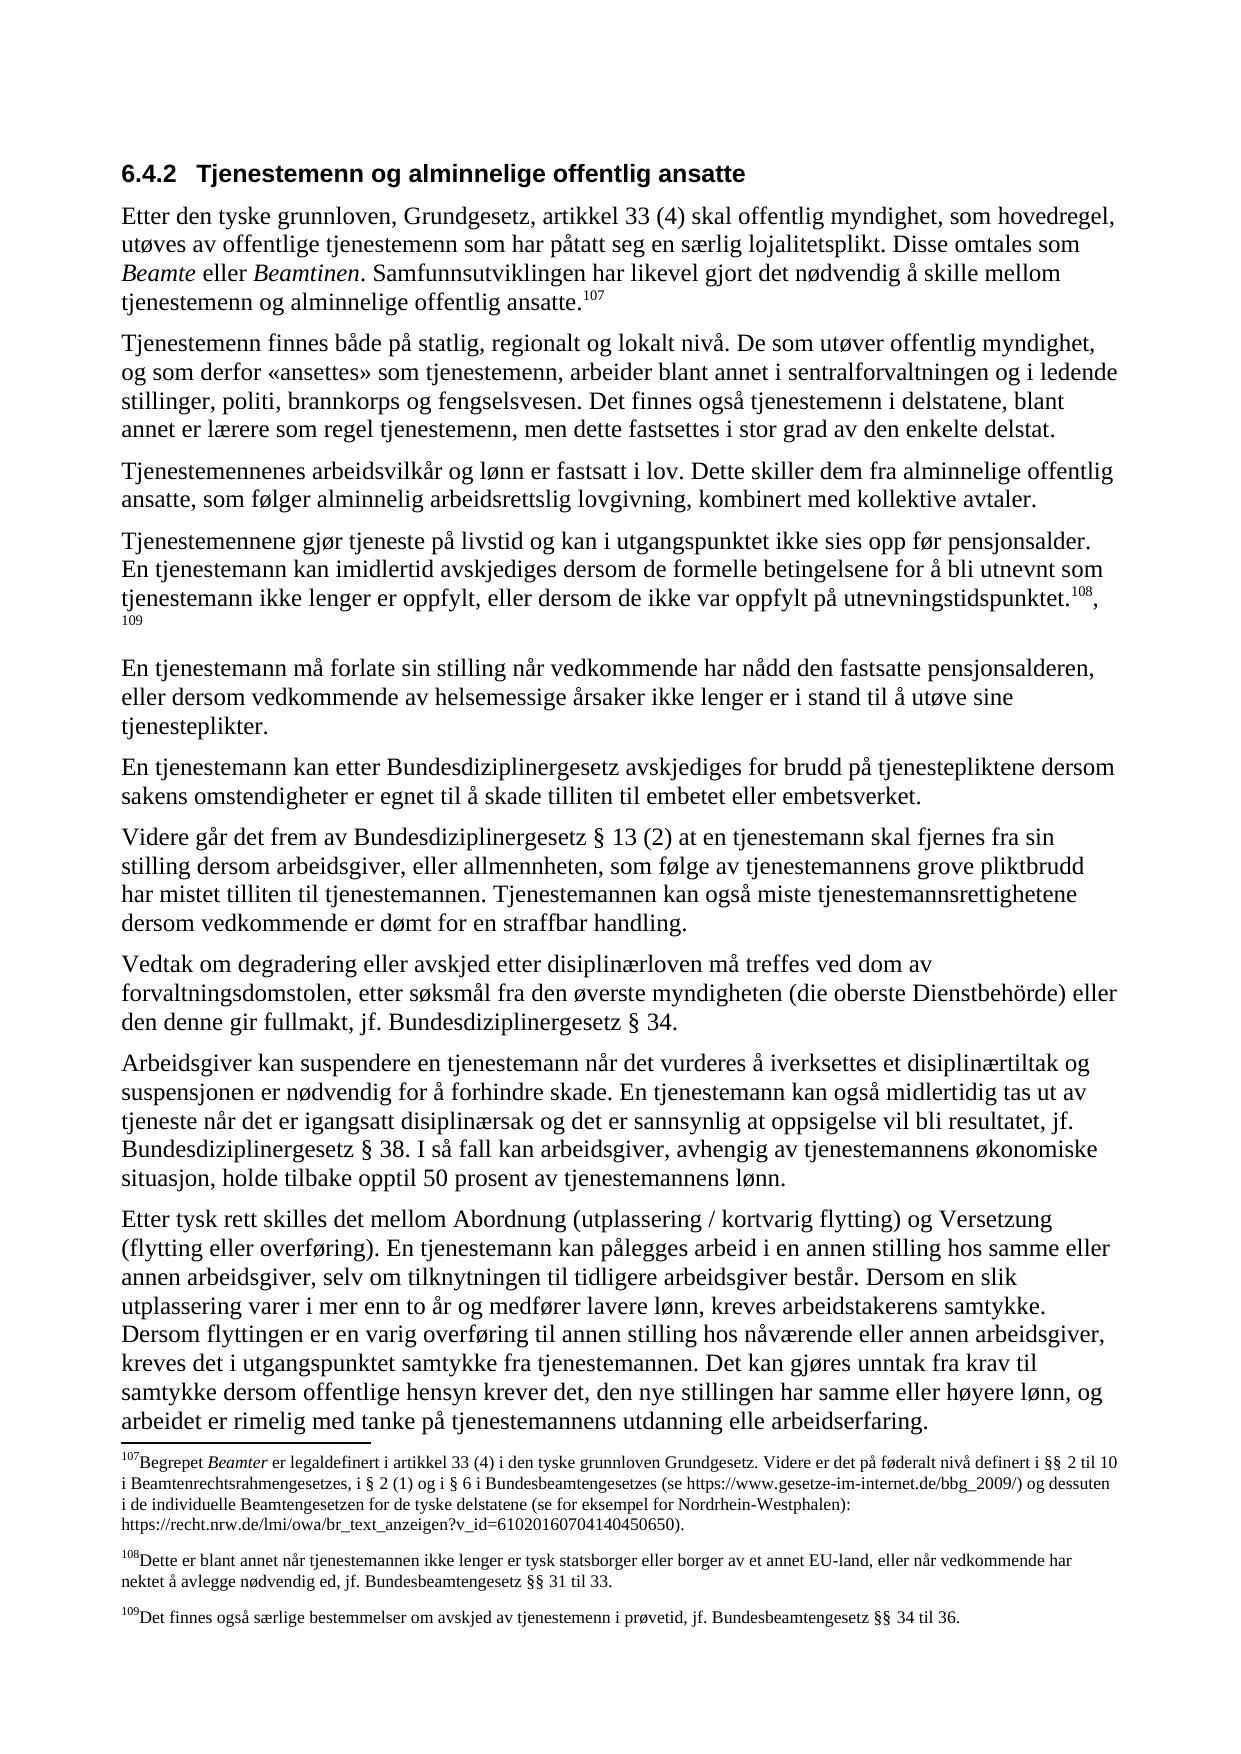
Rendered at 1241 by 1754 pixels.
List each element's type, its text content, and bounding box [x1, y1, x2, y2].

text En tjenestemann kan etter Bundesdiziplinergesetz avskjediges for brudd på tjenestepliktene dersom sakens omstendigheter er egnet til å skade tilliten til embetet eller embetsverket. [121, 752, 1119, 809]
text Tjenestemenn finnes både på statlig, regionalt og lokalt nivå. De som utøver offentlig myndighet, og som derfor «ansettes» som tjenestemenn, arbeider blant annet i sentralforvaltningen og i ledende stillinger, politi, brannkorps og fengselsvesen. Det finnes også tjenestemenn i delstatene, blant annet er lærere som regel tjenestemenn, men dette fastsettes i stor grad av den enkelte delstat. [121, 328, 1119, 443]
text Arbeidsgiver kan suspendere en tjenestemann når det vurderes å iverksettes et disiplinærtiltak og suspensjonen er nødvendig for å forhindre skade. En tjenestemann kan også midlertidig tas ut av tjeneste når det er igangsatt disiplinærsak og det er sannsynlig at oppsigelse vil bli resultatet, jf. Bundesdiziplinergesetz § 38. I så fall kan arbeidsgiver, avhengig av tjenestemannens økonomiske situasjon, holde tilbake opptil 50 prosent av tjenestemannens lønn. [121, 1048, 1119, 1192]
text Etter tysk rett skilles det mellom Abordnung (utplassering / kortvarig flytting) og Versetzung (flytting eller overføring). En tjenestemann kan pålegges arbeid i en annen stilling hos samme eller annen arbeidsgiver, selv om tilknytningen til tidligere arbeidsgiver består. Dersom en slik utplassering varer i mer enn to år og medfører lavere lønn, kreves arbeidstakerens samtykke. Dersom flyttingen er en varig overføring til annen stilling hos nåværende eller annen arbeidsgiver, kreves det i utgangspunktet samtykke fra tjenestemannen. Det kan gjøres unntak fra krav til samtykke dersom offentlige hensyn krever det, den nye stillingen har samme eller høyere lønn, og arbeidet er rimelig med tanke på tjenestemannens utdanning elle arbeidserfaring. [121, 1204, 1119, 1434]
text Vedtak om degradering eller avskjed etter disiplinærloven må treffes ved dom av forvaltningsdomstolen, etter søksmål fra den øverste myndigheten (die oberste Dienstbehörde) eller den denne gir fullmakt, jf. Bundesdiziplinergesetz § 34. [121, 949, 1119, 1036]
text En tjenestemann må forlate sin stilling når vedkommende har nådd den fastsatte pensjonsalderen, eller dersom vedkommende av helsemessige årsaker ikke lenger er i stand til å utøve sine tjenesteplikter. [121, 653, 1119, 739]
text Tjenestemennenes arbeidsvilkår og lønn er fastsatt i lov. Dette skiller dem fra alminnelige offentlig ansatte, som følger alminnelig arbeidsrettslig lovgivning, kombinert med kollektive avtaler. [121, 456, 1119, 513]
text Tjenestemennene gjør tjeneste på livstid og kan i utgangspunktet ikke sies opp før pensjonsalder. En tjenestemann kan imidlertid avskjediges dersom de formelle betingelsene for å bli utnevnt som tjenestemann ikke lenger er oppfylt, eller dersom de ikke var oppfylt på utnevningstidspunktet., [121, 526, 1119, 641]
subtitle Tjenestemenn og alminnelige offentlig ansatte [121, 159, 1119, 188]
text Videre går det frem av Bundesdiziplinergesetz § 13 (2) at en tjenestemann skal fjernes fra sin stilling dersom arbeidsgiver, eller allmennheten, som følge av tjenestemannens grove pliktbrudd har mistet tilliten til tjenestemannen. Tjenestemannen kan også miste tjenestemannsrettighetene dersom vedkommende er dømt for en straffbar handling. [121, 822, 1119, 937]
text Etter den tyske grunnloven, Grundgesetz, artikkel 33 (4) skal offentlig myndighet, som hovedregel, utøves av offentlige tjenestemenn som har påtatt seg en særlig lojalitetsplikt. Disse omtales som Beamte eller Beamtinen. Samfunnsutviklingen har likevel gjort det nødvendig å skille mellom tjenestemenn og alminnelige offentlig ansatte. [121, 201, 1119, 316]
